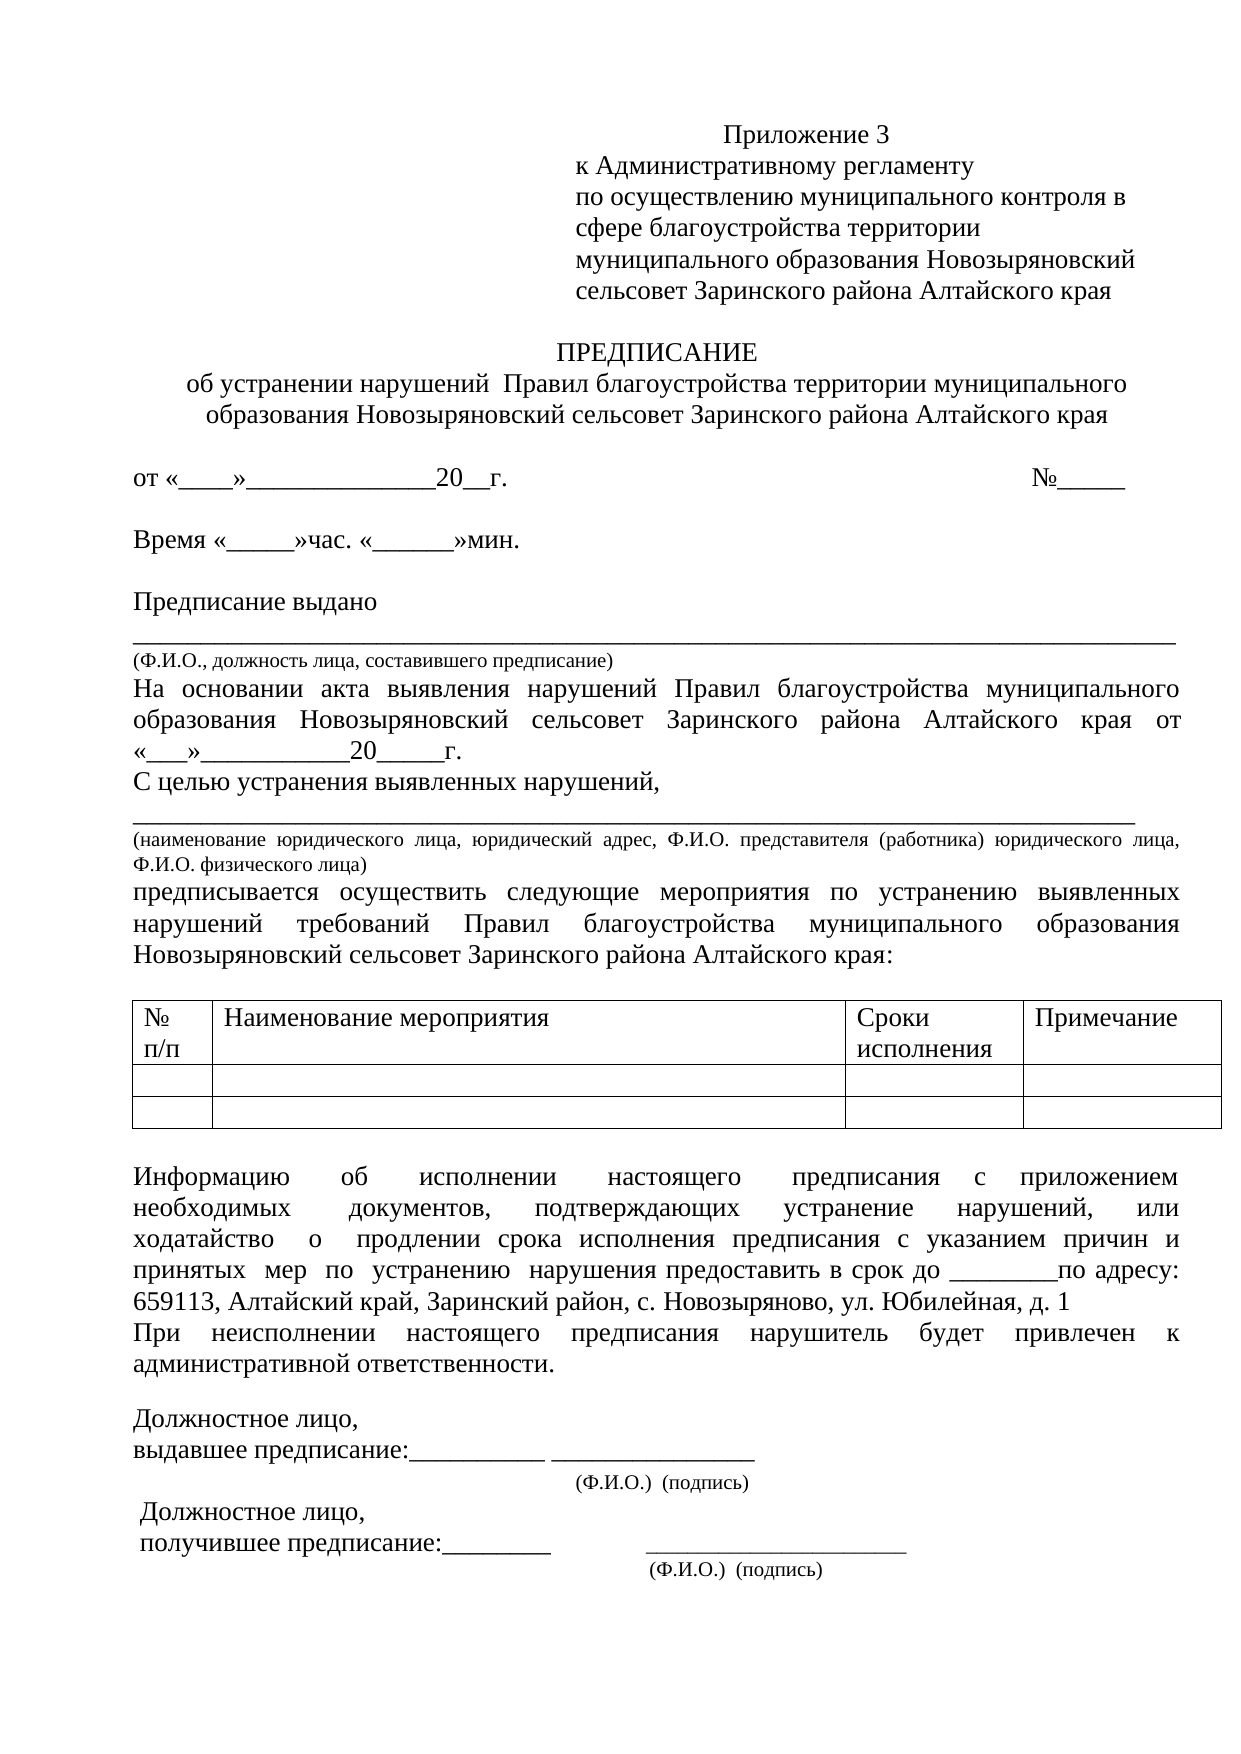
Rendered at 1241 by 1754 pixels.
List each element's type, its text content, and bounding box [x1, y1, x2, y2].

table_cell [133, 1097, 212, 1128]
table_cell [1024, 1097, 1221, 1128]
text С целью устранения выявленных нарушений, [133, 765, 1181, 796]
table_cell [1024, 1065, 1221, 1096]
text по осуществлению муниципального контроля в сфере благоустройства территории муниципального образования Новозыряновский сельсовет Заринского района Алтайского края [133, 180, 1181, 305]
text к Административному регламенту [133, 149, 1181, 180]
table_cell [213, 1097, 845, 1128]
text _____________________________________________________________________________ (Ф.И.О., должность лица, составившего предписание) [133, 616, 1181, 672]
text На основании акта выявления нарушений Правил благоустройства муниципального образования Новозыряновский сельсовет Заринского района Алтайского края от «___»___________20_____г. [133, 672, 1181, 765]
table_cell [846, 1065, 1023, 1096]
table_header Наименование мероприятия [213, 1001, 845, 1063]
table_header Сроки исполнения [846, 1001, 1023, 1063]
table_cell [846, 1097, 1023, 1128]
text (Ф.И.О.) (подпись) [133, 1557, 1181, 1581]
table_header Примечание [1024, 1001, 1221, 1063]
text предписывается осуществить следующие мероприятия по устранению выявленных нарушений требований Правил благоустройства муниципального образования Новозыряновский сельсовет Заринского района Алтайского края: [133, 876, 1181, 969]
text Должностное лицо, [133, 1495, 1181, 1526]
text выдавшее предписание:__________ _______________ (Ф.И.О.) (подпись) [133, 1433, 1181, 1495]
table_header № п/п [133, 1001, 212, 1063]
text Информацию об исполнении настоящего предписания с приложением необходимых документов, подтверждающих устранение нарушений, или ходатайство о продлении срока исполнения предписания с указанием причин и принятых мер по устранению нарушения предоставить в срок до ________по адресу: 659113, Алтайский край, Заринский район, с. Новозыряново, ул. Юбилейная, д. 1 [133, 1160, 1181, 1316]
text __________________________________________________________________________ [133, 796, 1181, 827]
text Приложение 3 [133, 118, 1181, 149]
text При неисполнении настоящего предписания нарушитель будет привлечен к административной ответственности. [133, 1316, 1181, 1378]
text Предписание выдано [133, 585, 1181, 616]
text ПРЕДПИСАНИЕ [133, 336, 1181, 367]
text получившее предписание:________ _________________________ [133, 1526, 1181, 1557]
text от «____»______________20__г. №_____ [133, 461, 1181, 492]
text об устранении нарушений Правил благоустройства территории муниципального образования Новозыряновский сельсовет Заринского района Алтайского края [133, 367, 1181, 429]
table_cell [133, 1065, 212, 1096]
text (наименование юридического лица, юридический адрес, Ф.И.О. представителя (работника) юридического лица, Ф.И.О. физического лица) [133, 827, 1181, 876]
text Время «_____»час. «______»мин. [133, 523, 1181, 554]
text Должностное лицо, [133, 1402, 1181, 1433]
table_cell [213, 1065, 845, 1096]
